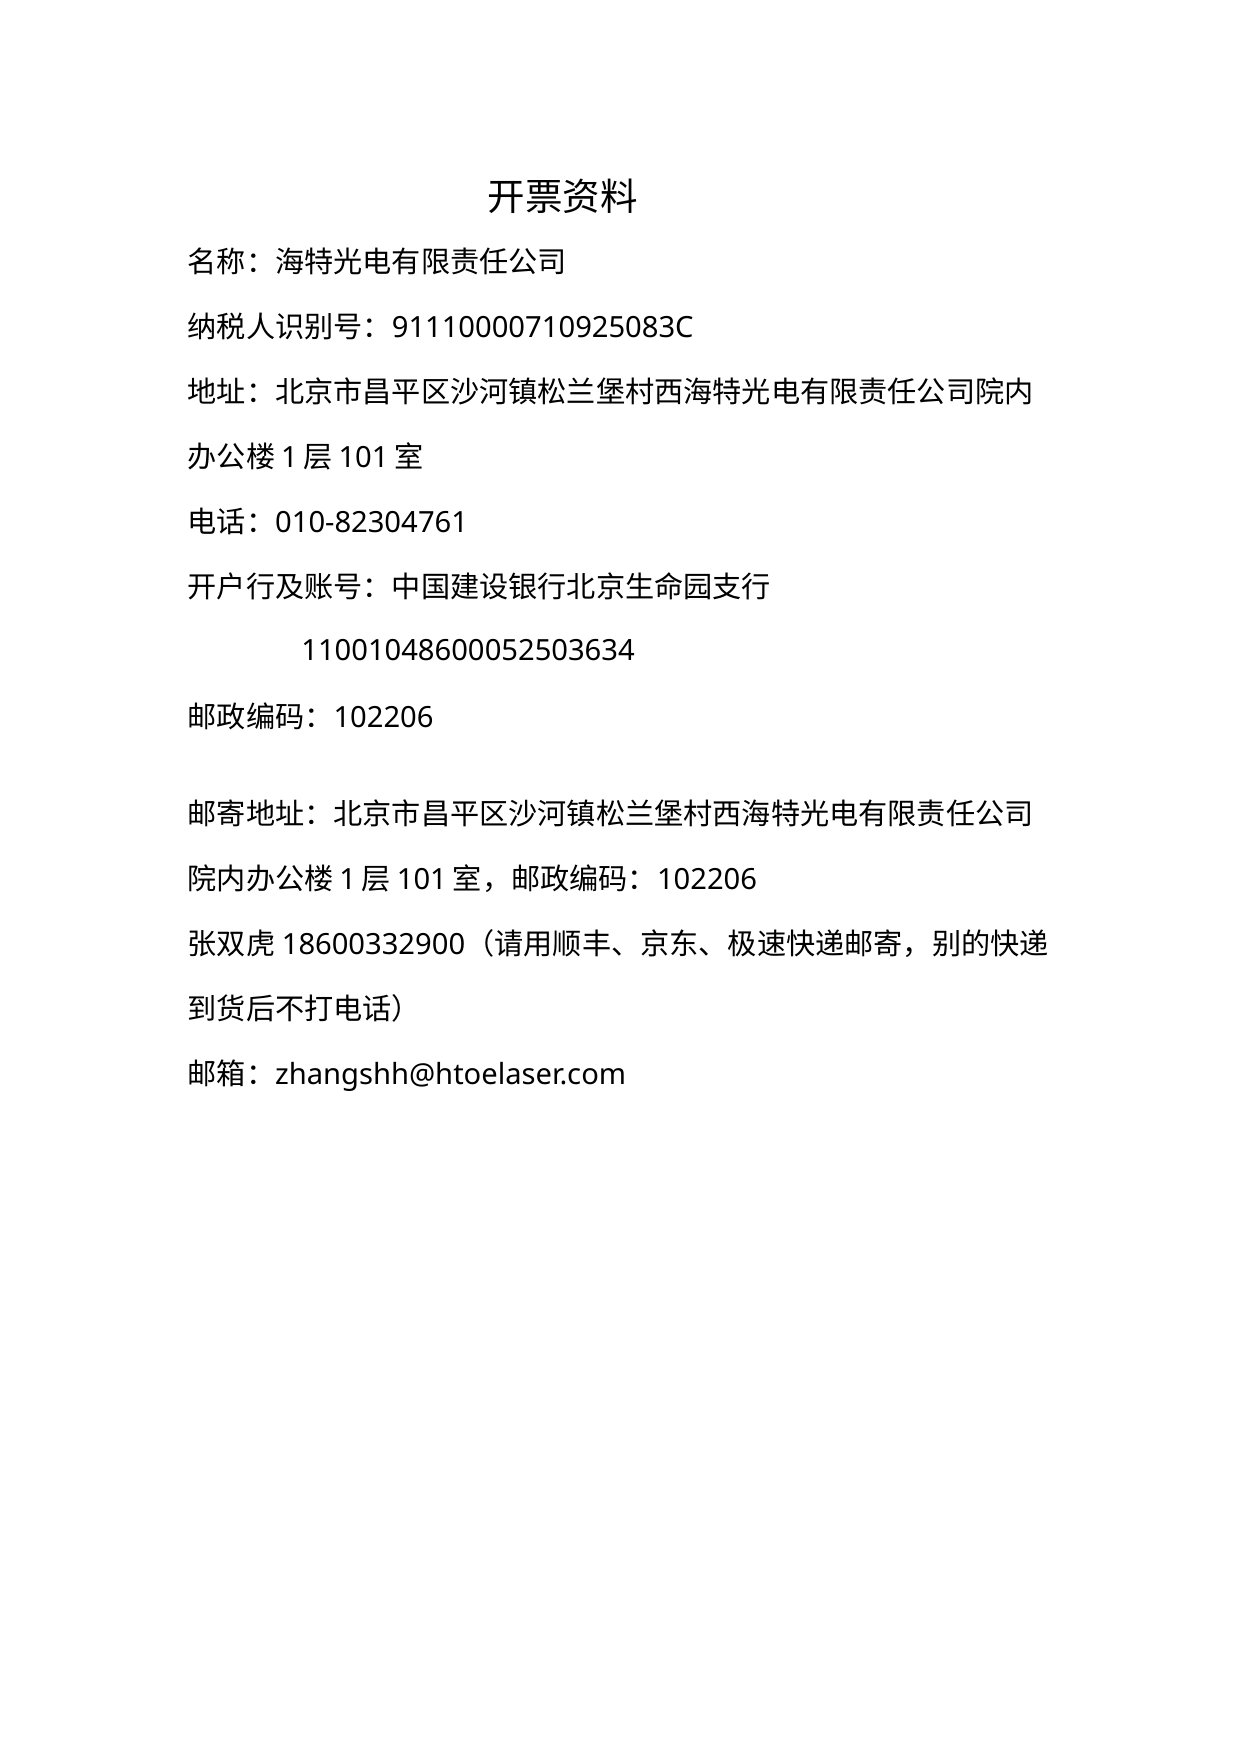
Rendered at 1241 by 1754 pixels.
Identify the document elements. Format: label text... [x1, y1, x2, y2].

text 张双虎 18600332900（请用顺丰、京东、极速快递邮寄，别的快递到货后不打电话） [187, 909, 1053, 1039]
text 电话：010-82304761 开户行及账号：中国建设银行北京生命园支行 [187, 487, 1053, 617]
text 开票资料 [187, 162, 1053, 227]
text 邮箱：zhangshh@htoelaser.com [187, 1039, 1053, 1104]
text 名称：海特光电有限责任公司 纳税人识别号：91110000710925083C 地址：北京市昌平区沙河镇松兰堡村西海特光电有限责任公司院内办公楼1层101室 [187, 227, 1053, 487]
text 邮寄地址：北京市昌平区沙河镇松兰堡村西海特光电有限责任公司院内办公楼1层101室，邮政编码：102206 [187, 779, 1053, 909]
text 11001048600052503634 邮政编码：102206 [187, 617, 1053, 747]
